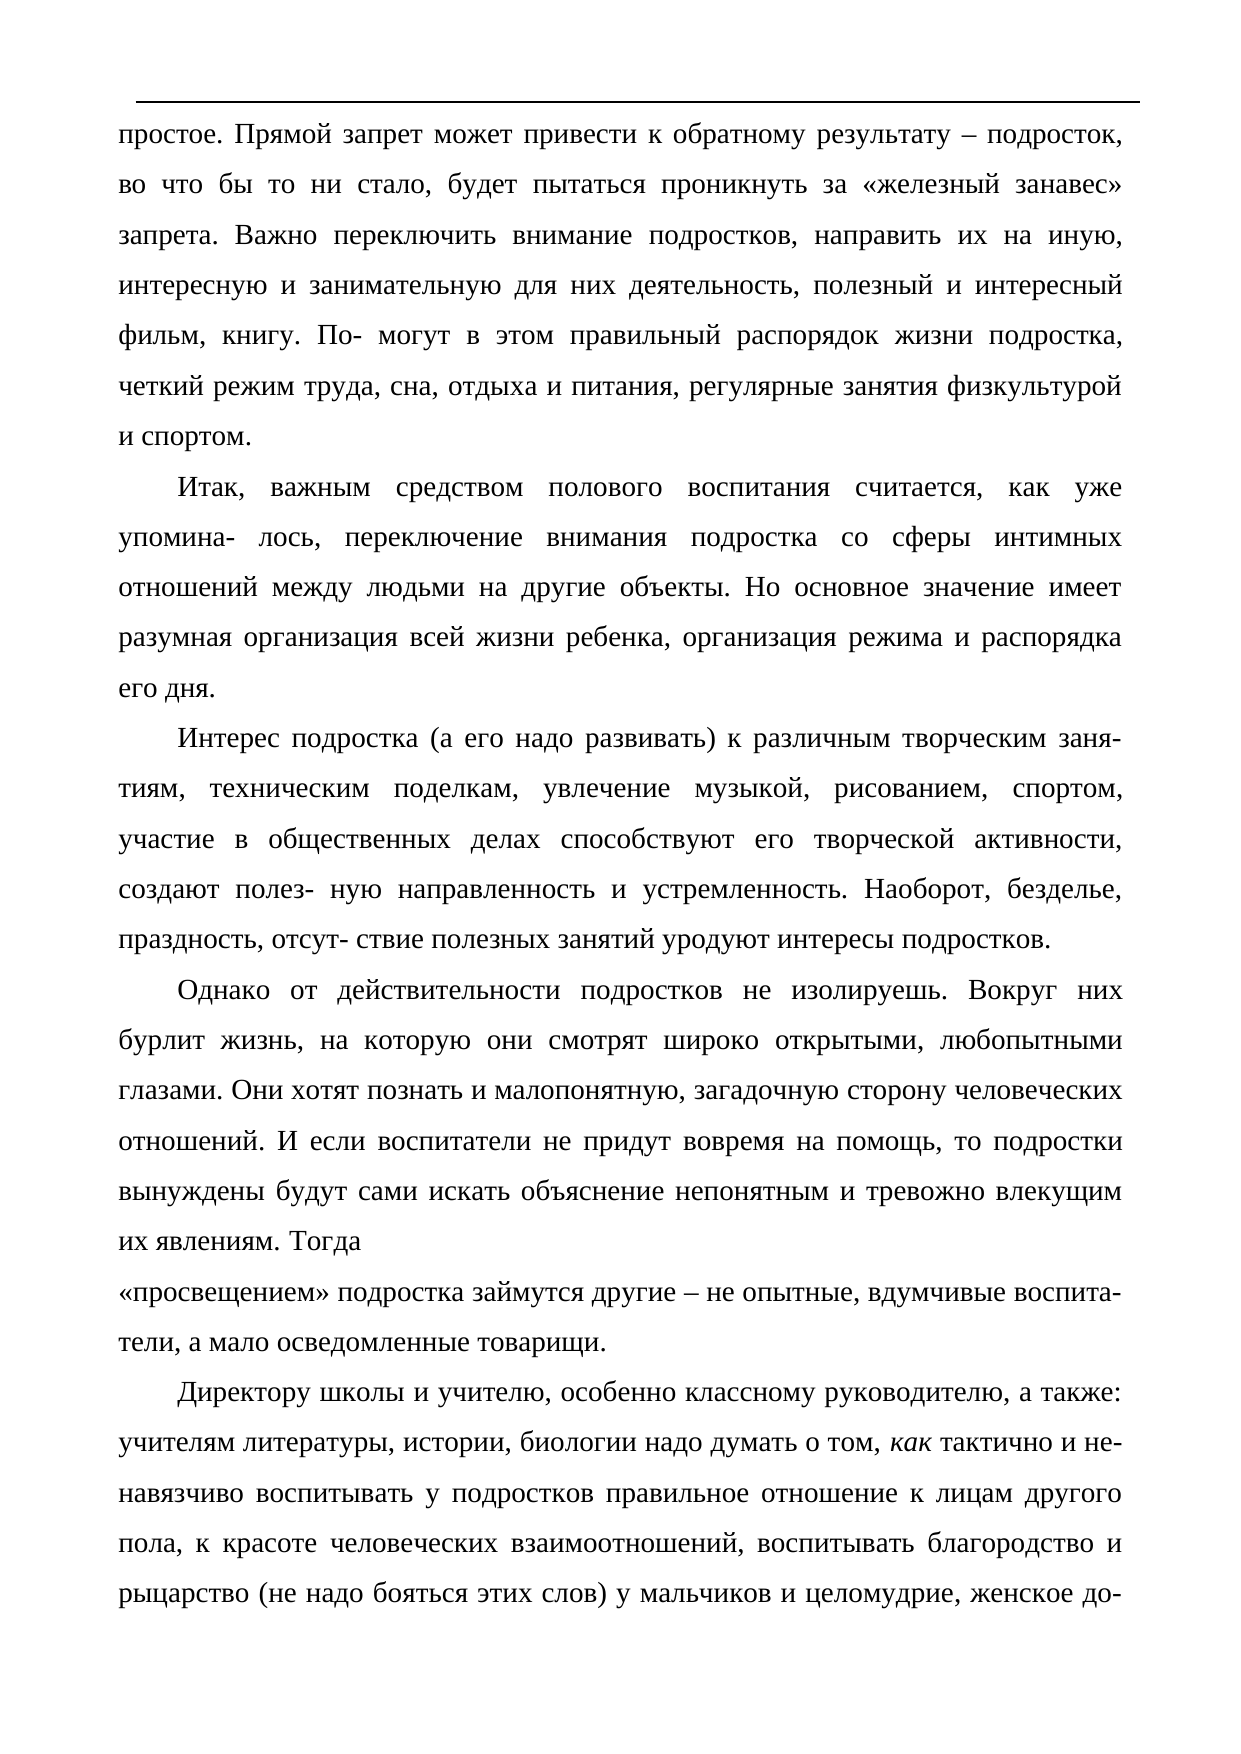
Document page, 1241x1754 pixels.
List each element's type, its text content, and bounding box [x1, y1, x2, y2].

text «просвещением» подростка займутся другие – не опытные, вдумчивые воспита- тели, а мало осведомленные товарищи. [118, 1274, 1123, 1357]
text Однако от действительности подростков не изолируешь. Вокруг них бурлит жизнь, на которую они смотрят широко открытыми, любопытными глазами. Они хотят познать и малопонятную, загадочную сторону человеческих отношений. И если воспитатели не придут вовремя на помощь, то подростки вынуждены будут сами искать объяснение непонятным и тревожно влекущим их явлениям. Тогда [118, 972, 1123, 1257]
text простое. Прямой запрет может привести к обратному результату – подросток, во что бы то ни стало, будет пытаться проникнуть за «железный занавес» запрета. Важно переключить внимание подростков, направить их на иную, интересную и занимательную для них деятельность, полезный и интересный фильм, книгу. По- могут в этом правильный распорядок жизни подростка, четкий режим труда, сна, отдыха и питания, регулярные занятия физкультурой и спортом. [118, 116, 1123, 452]
text Итак, важным средством полового воспитания считается, как уже упомина- лось, переключение внимания подростка со сферы интимных отношений между людьми на другие объекты. Но основное значение имеет разумная организация всей жизни ребенка, организация режима и распорядка его дня. [118, 469, 1123, 703]
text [118, 1374, 1123, 1609]
text Интерес подростка (а его надо развивать) к различным творческим заня- тиям, техническим поделкам, увлечение музыкой, рисованием, спортом, участие в общественных делах способствуют его творческой активности, создают полез- ную направленность и устремленность. Наоборот, безделье, праздность, отсут- ствие полезных занятий уродуют интересы подростков. [118, 720, 1123, 955]
